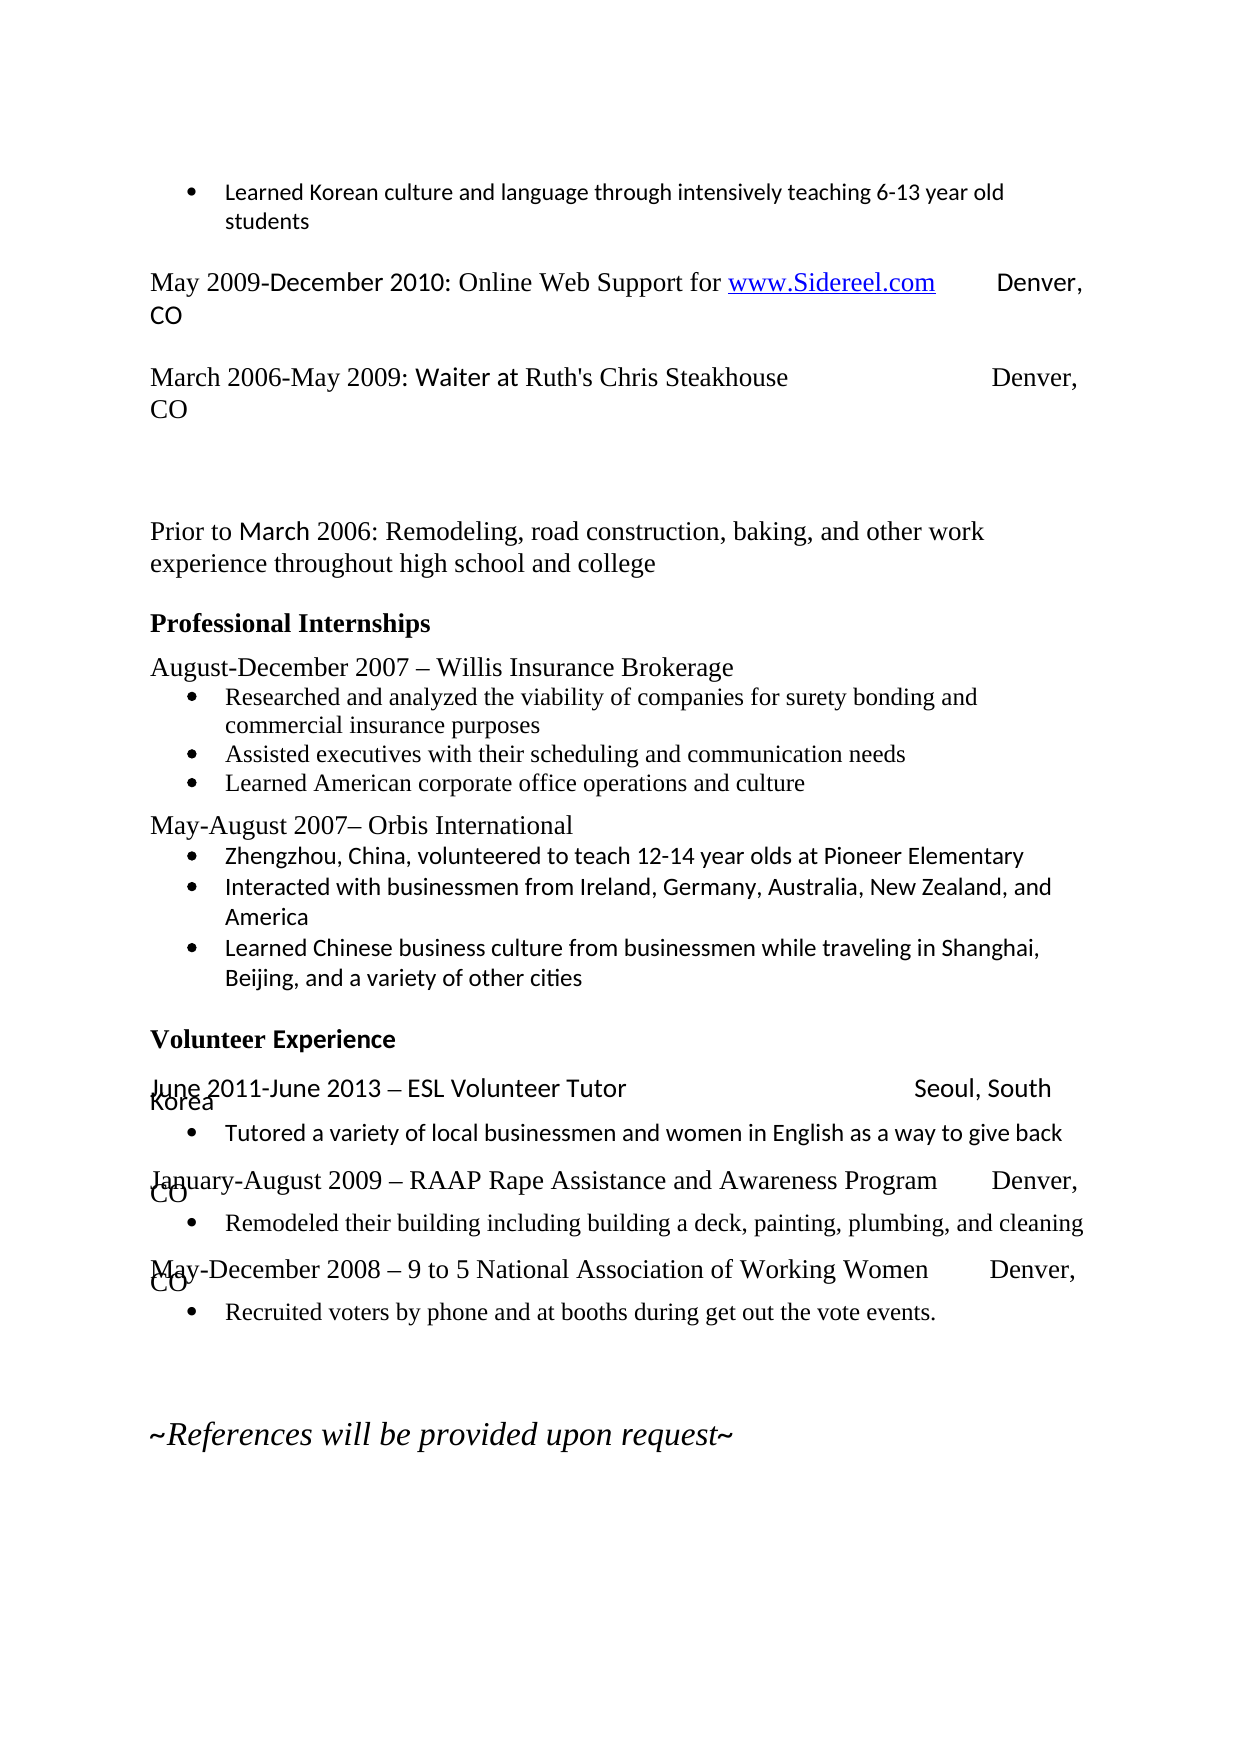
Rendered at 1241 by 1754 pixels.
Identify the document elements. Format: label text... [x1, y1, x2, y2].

text June 2011-June 2013 – ESL Volunteer Tutor Seoul, South Korea [150, 1084, 1090, 1117]
text Professional Internships [150, 607, 1090, 638]
list Tutored a variety of local businessmen and women in English as a way to give back [187, 1117, 1090, 1148]
text Prior to March 2006: Remodeling, road construction, baking, and other work experience throughout high school and college [150, 514, 1090, 578]
list Learned American corporate office operations and culture [187, 768, 1090, 797]
text May 2009-December 2010: Online Web Support for www.Sidereel.com Denver, CO [150, 265, 1090, 331]
text January-August 2009 – RAAP Rape Assistance and Awareness Program Denver, CO [150, 1177, 1090, 1208]
text March 2006-May 2009: Waiter at Ruth's Chris Steakhouse Denver, CO [150, 360, 1090, 424]
text August-December 2007 – Willis Insurance Brokerage [150, 651, 1090, 682]
list Researched and analyzed the viability of companies for surety bonding and commercial insurance purposes [187, 682, 1090, 739]
text ~References will be provided upon request~ [150, 1413, 1090, 1454]
list Recruited voters by phone and at booths during get out the vote events. [187, 1297, 1090, 1326]
list Learned Korean culture and language through intensively teaching 6-13 year old students [187, 177, 1090, 236]
text May-August 2007– Orbis International [150, 809, 1090, 841]
list Assisted executives with their scheduling and communication needs [187, 739, 1090, 768]
list Remodeled their building including building a deck, painting, plumbing, and cleaning [187, 1208, 1090, 1237]
text May-December 2008 – 9 to 5 National Association of Working Women Denver, CO [150, 1266, 1090, 1297]
text Volunteer Experience [150, 1022, 1090, 1055]
list Learned Chinese business culture from businessmen while traveling in Shanghai, Beijing, and a variety of other cities [187, 932, 1090, 993]
list Zhengzhou, China, volunteered to teach 12-14 year olds at Pioneer Elementary [187, 841, 1090, 871]
list Interacted with businessmen from Ireland, Germany, Australia, New Zealand, and America [187, 871, 1090, 932]
